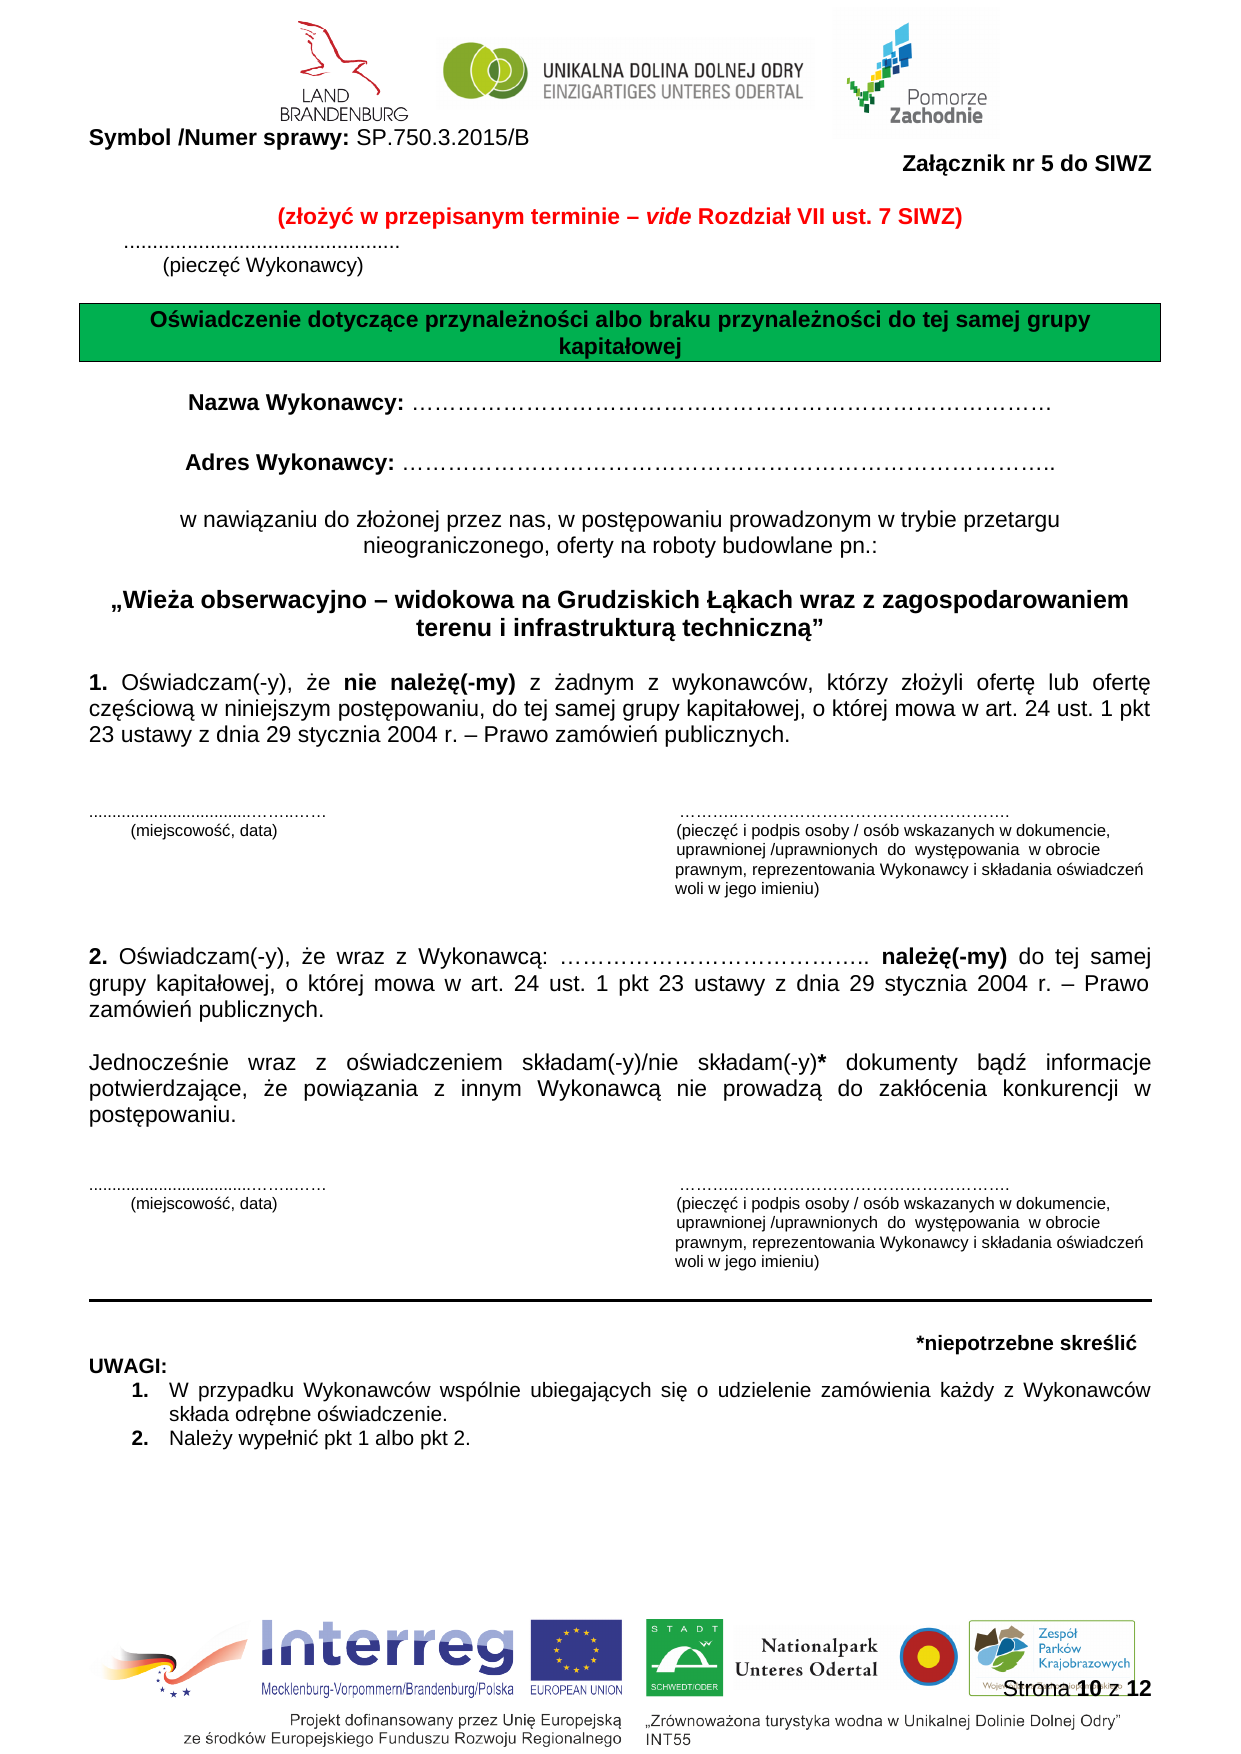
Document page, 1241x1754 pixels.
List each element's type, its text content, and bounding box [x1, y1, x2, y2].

text ...................................……..…… ………..…………………………………………. [89, 1175, 1152, 1194]
text Jednocześnie wraz z oświadczeniem składam(-y)/nie składam(-y)* dokumenty bądź informacje potwierdzające, że powiązania z innym Wykonawcą nie prowadzą do zakłócenia konkurencji w postępowaniu. [89, 1049, 1152, 1128]
picture [472, 131, 479, 139]
list Należy wypełnić pkt 1 albo pkt 2. [131, 1426, 1152, 1450]
text *niepotrzebne skreślić [89, 1302, 1137, 1354]
picture [280, 7, 1001, 139]
list W przypadku Wykonawców wspólnie ubiegających się o udzielenie zamówienia każdy z Wykonawców składa odrębne oświadczenie. [131, 1378, 1152, 1426]
text ................................................ [89, 229, 1152, 253]
picture [421, 131, 428, 139]
text Adres Wykonawcy: ………………………………………………………………………….. [89, 449, 1152, 475]
text (miejscowość, data) (pieczęć i podpis osoby / osób wskazanych w dokumencie, [89, 821, 1152, 840]
text Nazwa Wykonawcy: ………………………………………………………………………… [89, 388, 1152, 415]
text (złożyć w przepisanym terminie – vide Rozdział VII ust. 7 SIWZ) [89, 203, 1152, 229]
picture [88, 1618, 1136, 1747]
text „Wieża obserwacyjno – widokowa na Grudziskich Łąkach wraz z zagospodarowaniem terenu i infrastrukturą techniczną” [89, 584, 1152, 642]
text prawnym, reprezentowania Wykonawcy i składania oświadczeń woli w jego imieniu) [675, 859, 1152, 898]
text w nawiązaniu do złożonej przez nas, w postępowaniu prowadzonym w trybie przetargu nieograniczonego, oferty na roboty budowlane pn.: [89, 506, 1152, 558]
text Załącznik nr 5 do SIWZ [89, 150, 1152, 176]
text (miejscowość, data) (pieczęć i podpis osoby / osób wskazanych w dokumencie, [89, 1194, 1152, 1213]
text uprawnionej /uprawnionych do występowania w obrocie [89, 1213, 1152, 1232]
text (pieczęć Wykonawcy) [89, 253, 1152, 277]
text 2. Oświadczam(-y), że wraz z Wykonawcą: ………………………………….. należę(-my) do tej samej grupy kapitałowej, o której mowa w art. 24 ust. 1 pkt 23 ustawy z dnia 29 stycznia 2004 r. – Prawo zamówień publicznych. [89, 943, 1152, 1022]
text UWAGI: [89, 1354, 1152, 1378]
text 1. Oświadczam(-y), że nie należę(-my) z żadnym z wykonawców, którzy złożyli ofertę lub ofertę częściową w niniejszym postępowaniu, do tej samej grupy kapitałowej, o której mowa w art. 24 ust. 1 pkt 23 ustawy z dnia 29 stycznia 2004 r. – Prawo zamówień publicznych. [89, 668, 1152, 747]
text ...................................……..…… ………..…………………………………………. [89, 802, 1152, 821]
text uprawnionej /uprawnionych do występowania w obrocie [89, 840, 1152, 859]
text Oświadczenie dotyczące przynależności albo braku przynależności do tej samej grupy kapitałowej [80, 304, 1160, 361]
text prawnym, reprezentowania Wykonawcy i składania oświadczeń woli w jego imieniu) [675, 1232, 1152, 1271]
picture [375, 131, 383, 137]
